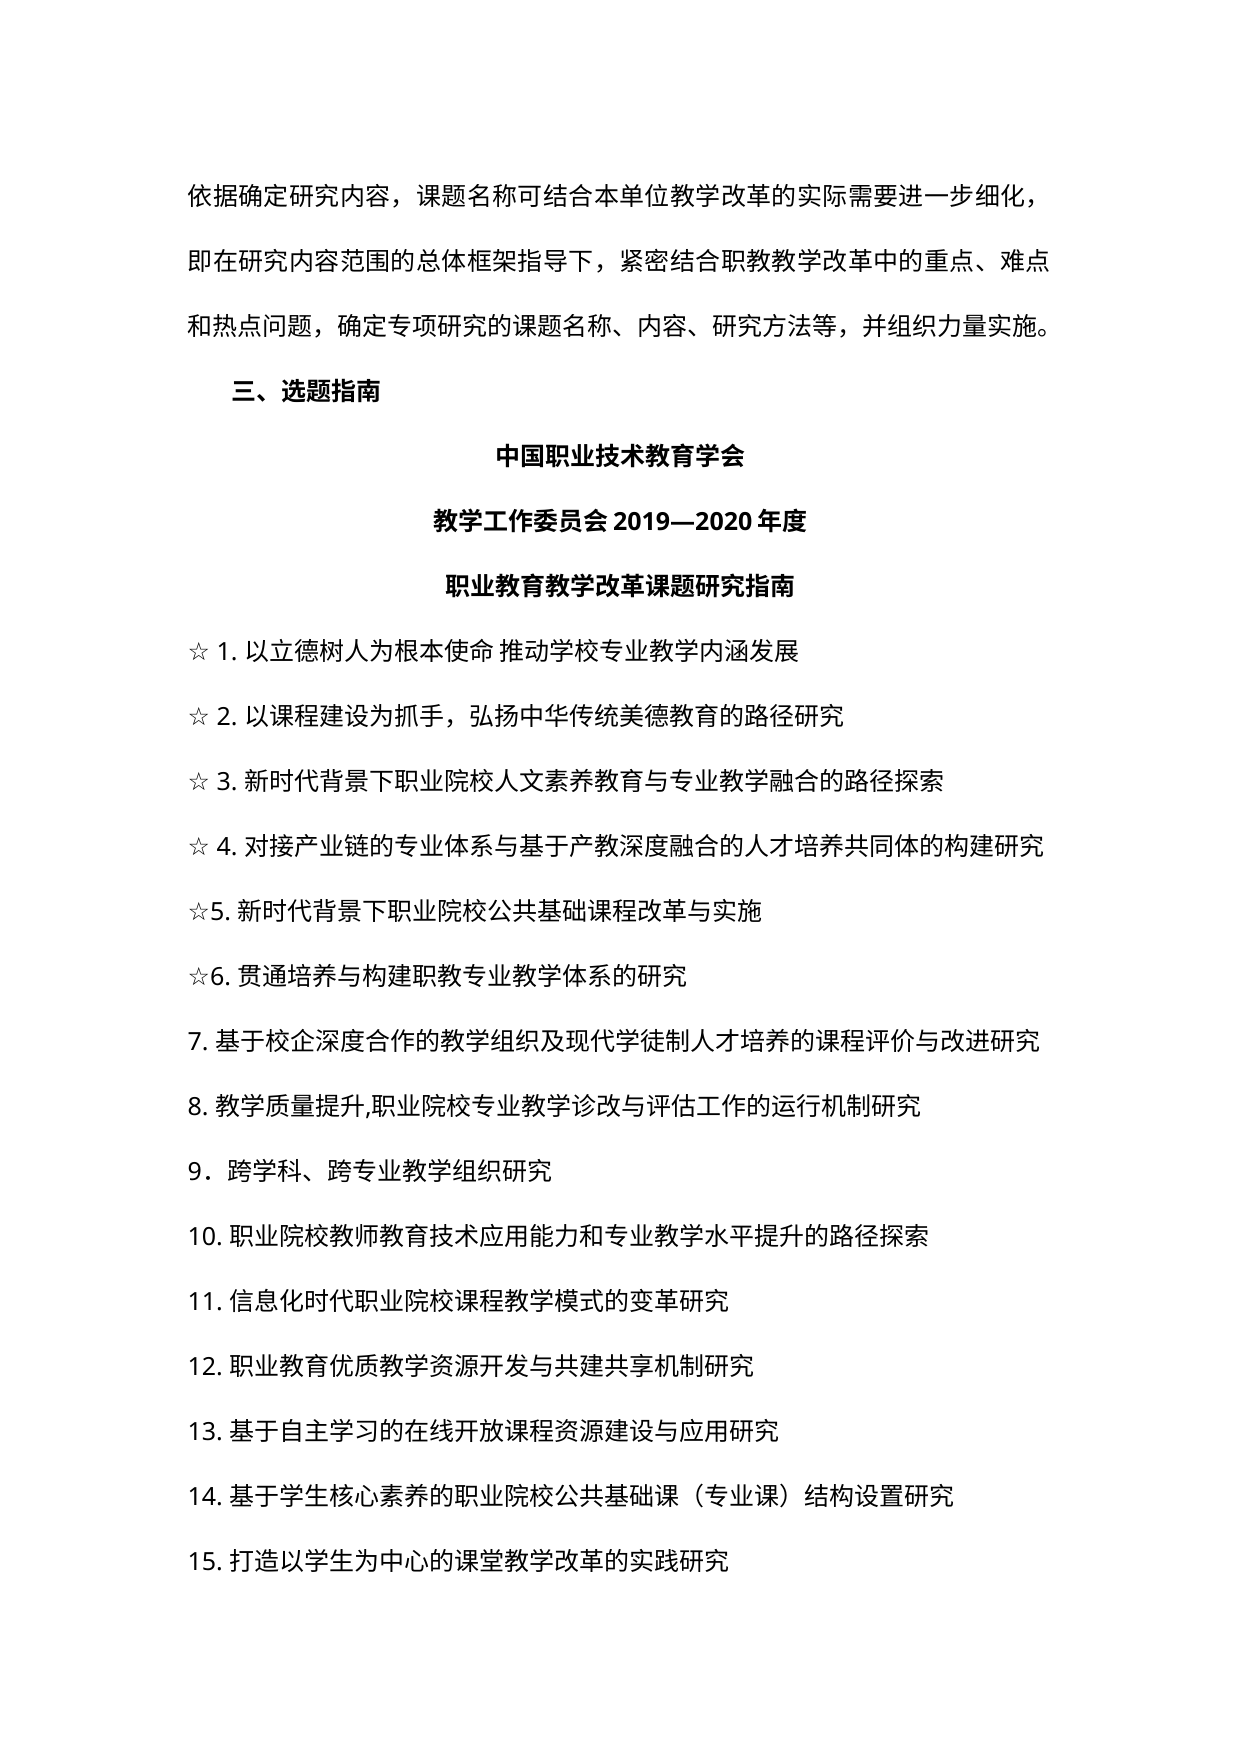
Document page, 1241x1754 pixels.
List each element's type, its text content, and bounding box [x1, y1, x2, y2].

text 三、选题指南 [231, 357, 1053, 422]
text ☆ 1. 以立德树人为根本使命 推动学校专业教学内涵发展 [187, 617, 1053, 682]
text 9．跨学科、跨专业教学组织研究 [187, 1137, 1053, 1202]
text ☆ 4. 对接产业链的专业体系与基于产教深度融合的人才培养共同体的构建研究 [187, 812, 1053, 877]
text 教学工作委员会2019—2020年度 [187, 487, 1053, 552]
text 8. 教学质量提升,职业院校专业教学诊改与评估工作的运行机制研究 [187, 1072, 1053, 1137]
text 10. 职业院校教师教育技术应用能力和专业教学水平提升的路径探索 [187, 1202, 1053, 1267]
text 13. 基于自主学习的在线开放课程资源建设与应用研究 [187, 1397, 1053, 1462]
text 15. 打造以学生为中心的课堂教学改革的实践研究 [187, 1527, 1053, 1592]
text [187, 162, 1053, 357]
text ☆ 3. 新时代背景下职业院校人文素养教育与专业教学融合的路径探索 [187, 747, 1053, 812]
text 14. 基于学生核心素养的职业院校公共基础课（专业课）结构设置研究 [187, 1462, 1053, 1527]
text ☆ 2. 以课程建设为抓手，弘扬中华传统美德教育的路径研究 [187, 682, 1053, 747]
text ☆5. 新时代背景下职业院校公共基础课程改革与实施 [187, 877, 1053, 942]
text 11. 信息化时代职业院校课程教学模式的变革研究 [187, 1267, 1053, 1332]
text ☆6. 贯通培养与构建职教专业教学体系的研究 [187, 942, 1053, 1007]
text 12. 职业教育优质教学资源开发与共建共享机制研究 [187, 1332, 1053, 1397]
text 7. 基于校企深度合作的教学组织及现代学徒制人才培养的课程评价与改进研究 [187, 1007, 1053, 1072]
text 中国职业技术教育学会 [187, 422, 1053, 487]
text 职业教育教学改革课题研究指南 [187, 552, 1053, 617]
